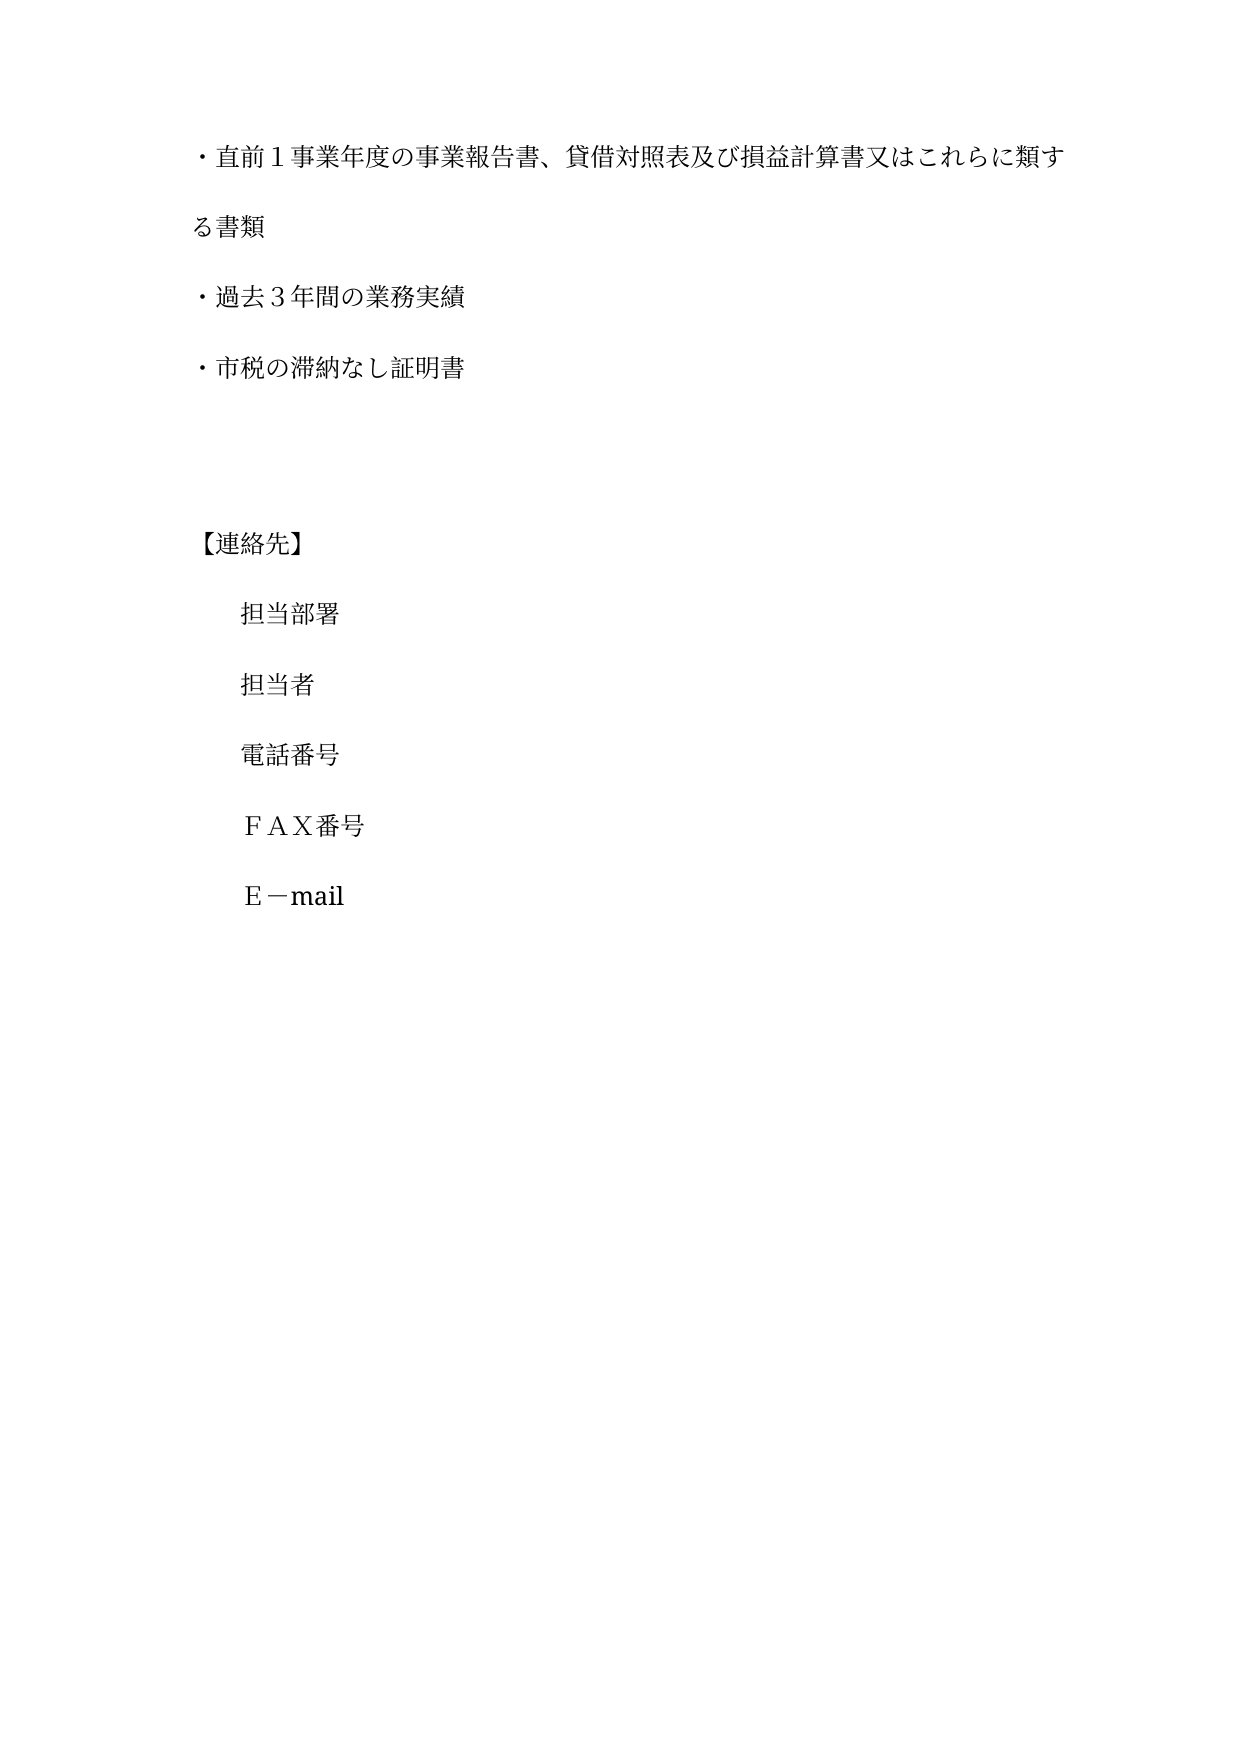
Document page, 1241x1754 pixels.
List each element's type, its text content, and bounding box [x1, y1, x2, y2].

text Ｅ－mail [215, 859, 1087, 930]
text 【連絡先】 [165, 507, 1087, 578]
text 担当部署 [215, 578, 1087, 648]
text ・過去３年間の業務実績 [165, 261, 1087, 331]
text 担当者 [215, 648, 1087, 718]
text ・市税の滞納なし証明書 [165, 331, 1087, 402]
text ・直前１事業年度の事業報告書、貸借対照表及び損益計算書又はこれらに類す [165, 120, 1087, 190]
text る書類 [165, 190, 1087, 261]
text ＦＡＸ番号 [215, 789, 1087, 859]
text 電話番号 [215, 718, 1087, 789]
